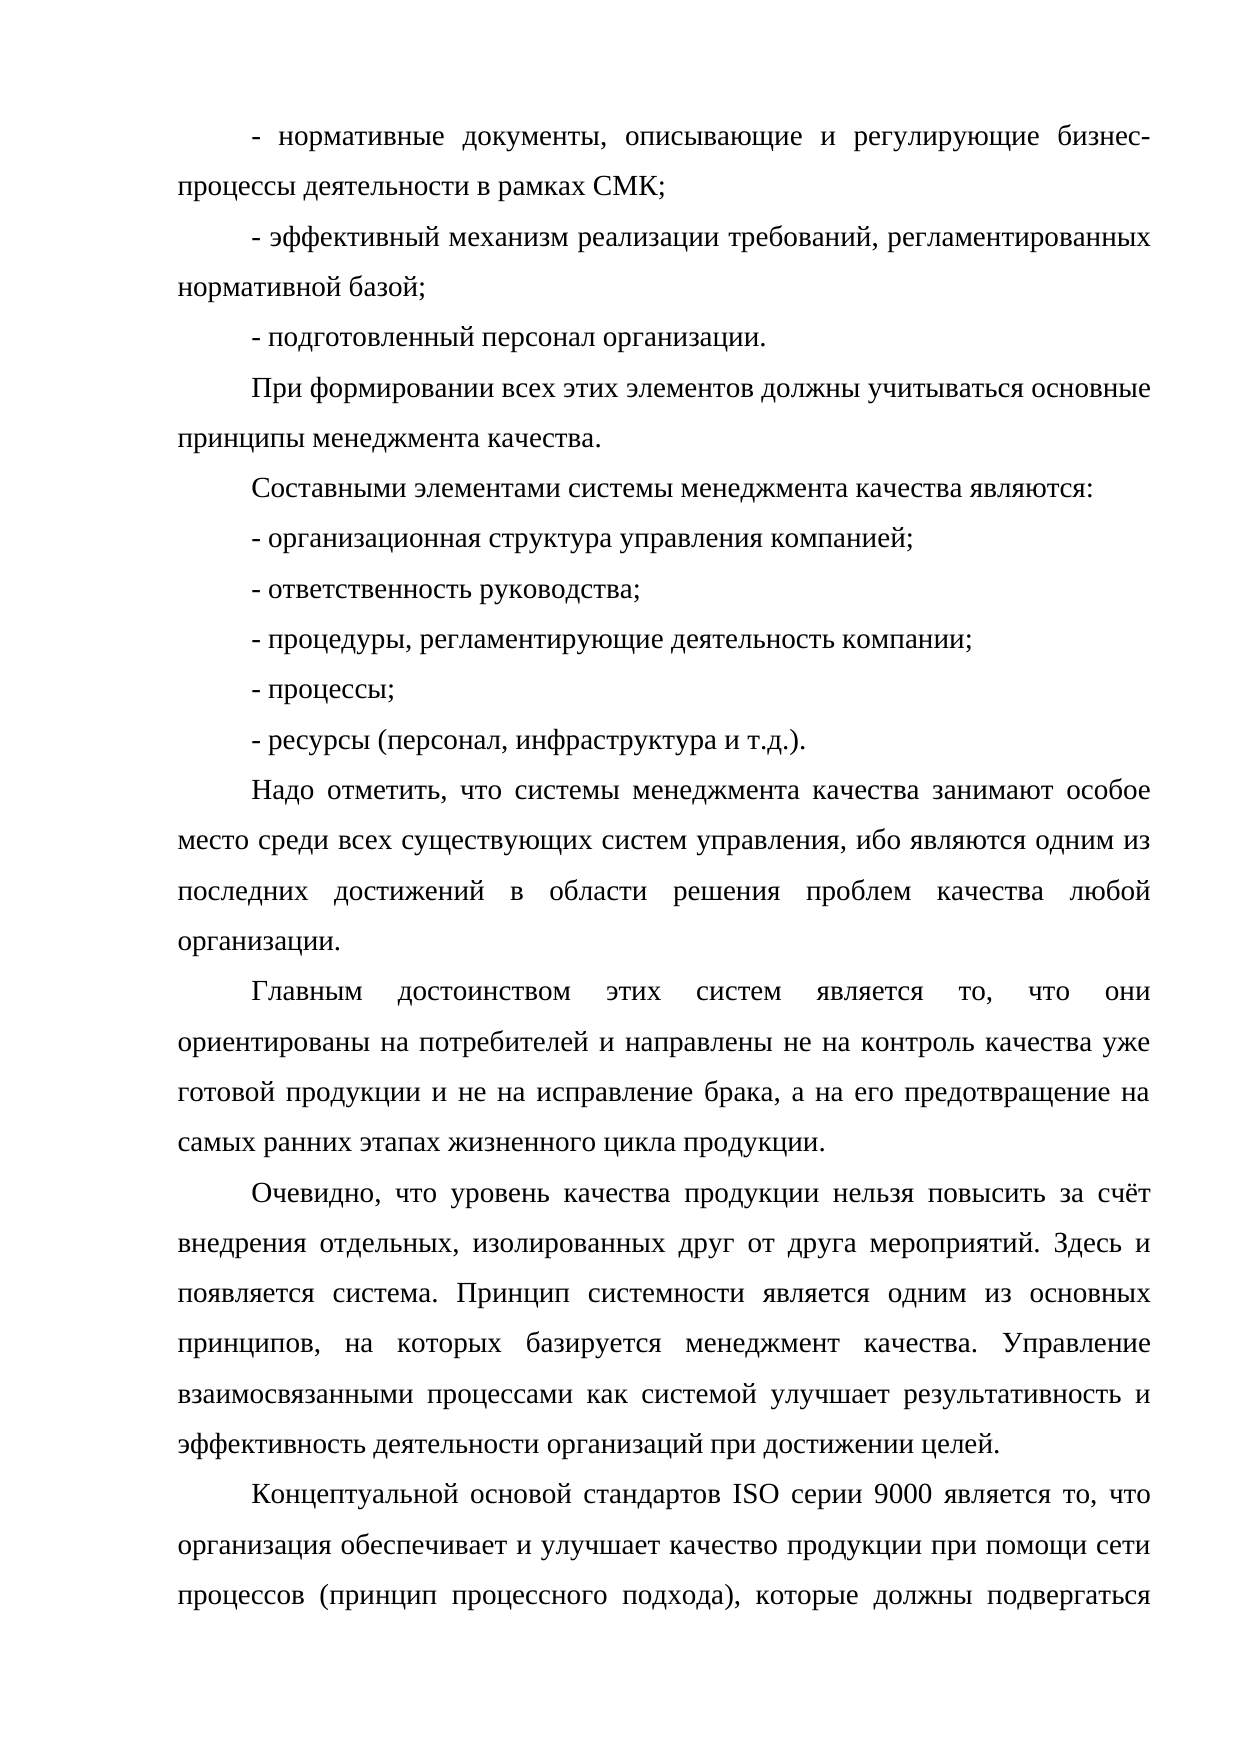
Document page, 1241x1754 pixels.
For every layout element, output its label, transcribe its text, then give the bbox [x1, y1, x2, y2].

text - подготовленный персонал организации. [177, 319, 1152, 353]
text Надо отметить, что системы менеджмента качества занимают особое место среди всех существующих систем управления, ибо являются одним из последних достижений в области решения проблем качества любой организации. [177, 772, 1152, 957]
text - процедуры, регламентирующие деятельность компании; [177, 621, 1152, 655]
text При формировании всех этих элементов должны учитываться основные принципы менеджмента качества. [177, 370, 1152, 453]
text Составными элементами системы менеджмента качества являются: [177, 470, 1152, 504]
text - процессы; [177, 672, 1152, 705]
text Очевидно, что уровень качества продукции нельзя повысить за счёт внедрения отдельных, изолированных друг от друга мероприятий. Здесь и появляется система. Принцип системности является одним из основных принципов, на которых базируется менеджмент качества. Управление взаимосвязанными процессами как системой улучшает результативность и эффективность деятельности организаций при достижении целей. [177, 1175, 1152, 1460]
text - организационная структура управления компанией; [177, 521, 1152, 554]
text - эффективный механизм реализации требований, регламентированных нормативной базой; [177, 219, 1152, 303]
text Главным достоинством этих систем является то, что они ориентированы на потребителей и направлены не на контроль качества уже готовой продукции и не на исправление брака, а на его предотвращение на самых ранних этапах жизненного цикла продукции. [177, 973, 1152, 1158]
text - нормативные документы, описывающие и регулирующие бизнес-процессы деятельности в рамках СМК; [177, 118, 1152, 202]
text - ресурсы (персонал, инфраструктура и т.д.). [177, 722, 1152, 755]
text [177, 1477, 1152, 1611]
text - ответственность руководства; [177, 571, 1152, 604]
